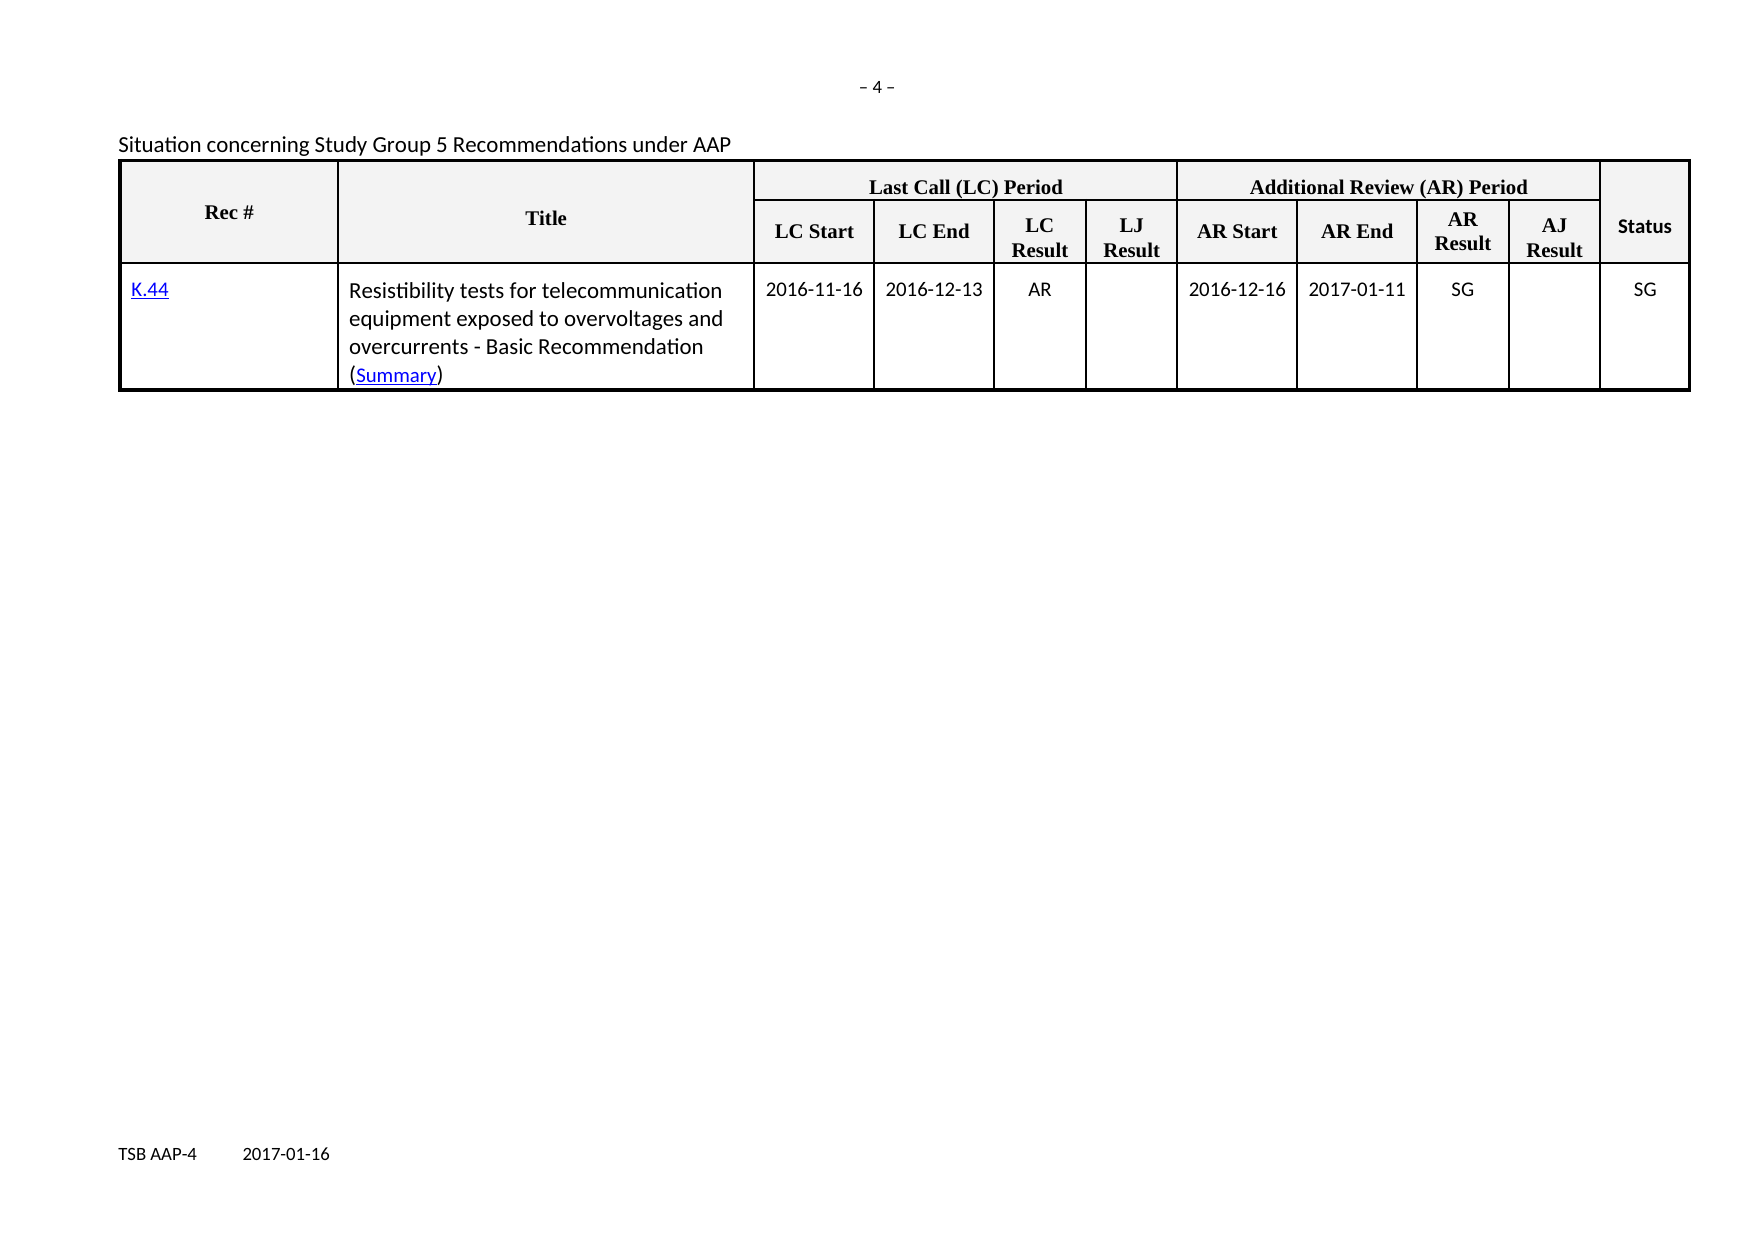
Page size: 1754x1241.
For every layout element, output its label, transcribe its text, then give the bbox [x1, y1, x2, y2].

table_cell 2017-01-11 [1298, 264, 1416, 388]
table_cell AR Result [1418, 201, 1508, 262]
table_cell AJ Result [1510, 201, 1599, 262]
table_cell LC End [875, 201, 993, 262]
table_cell AR [995, 264, 1085, 388]
table_header Rec # [122, 162, 337, 262]
text Situation concerning Study Group 5 Recommendations under AAP [118, 131, 1636, 159]
table_cell 2016-11-16 [755, 264, 873, 388]
table_cell SG [1418, 264, 1508, 388]
table_header Last Call (LC) Period [755, 162, 1176, 199]
table_cell AR End [1298, 201, 1416, 262]
table_cell LJ Result [1087, 201, 1176, 262]
table_cell SG [1601, 264, 1688, 388]
table_cell [1087, 264, 1176, 388]
table_cell 2016-12-16 [1178, 264, 1296, 388]
table_cell [1510, 264, 1599, 388]
table_header Status [1601, 162, 1688, 262]
table_cell K.44 [122, 264, 337, 388]
table_cell 2016-12-13 [875, 264, 993, 388]
table_cell LC Start [755, 201, 873, 262]
table_cell AR Start [1178, 201, 1296, 262]
table_header Title [339, 162, 753, 262]
table_header Additional Review (AR) Period [1178, 162, 1599, 199]
table_cell LC Result [995, 201, 1085, 262]
table_cell Resistibility tests for telecommunication equipment exposed to overvoltages and overcurrents - Basic Recommendation (Summary) [339, 264, 753, 388]
